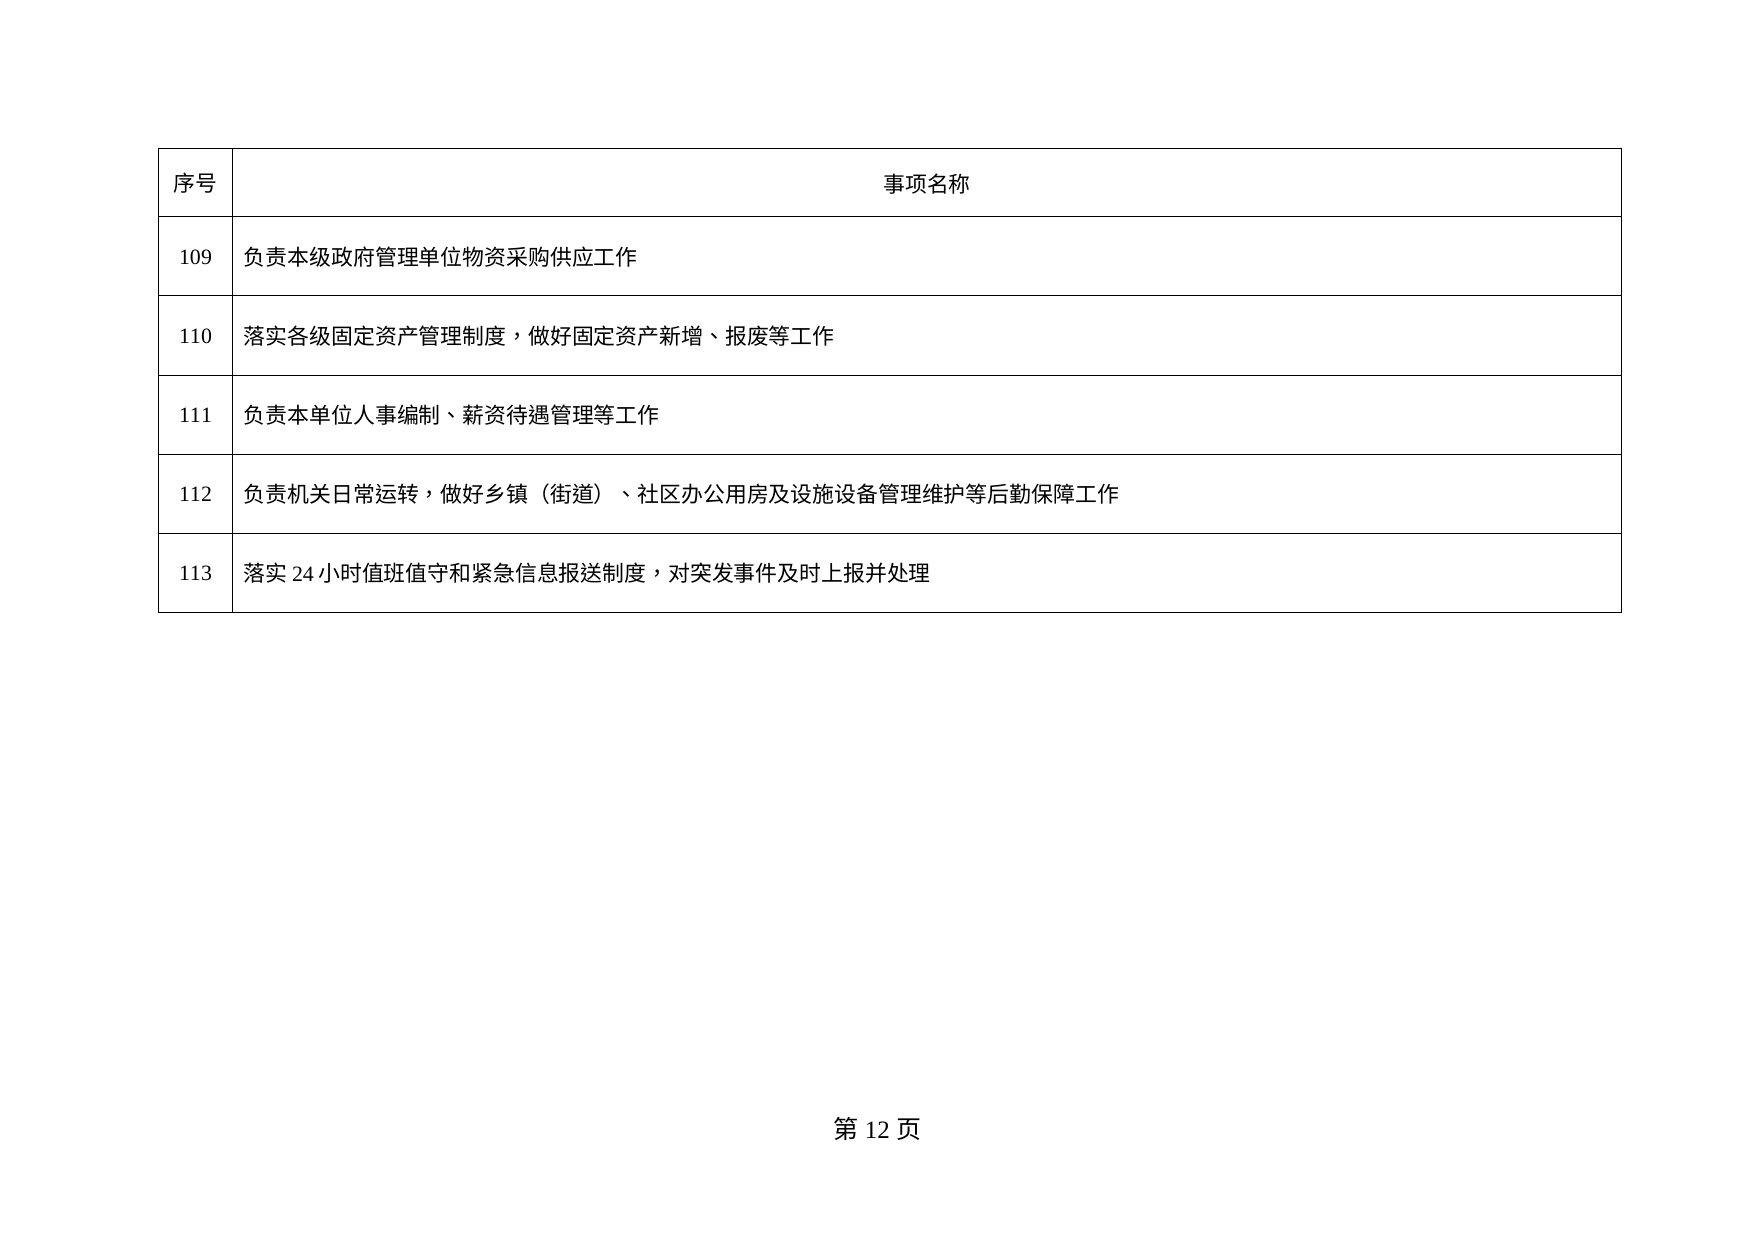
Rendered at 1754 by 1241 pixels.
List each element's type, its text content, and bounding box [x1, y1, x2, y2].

table_cell 113 [159, 534, 232, 612]
table_header 事项名称 [233, 149, 1621, 216]
table_cell 111 [159, 376, 232, 454]
table_cell 负责本级政府管理单位物资采购供应工作 [233, 217, 1621, 295]
table_cell 落实24小时值班值守和紧急信息报送制度，对突发事件及时上报并处理 [233, 534, 1621, 612]
table_cell 112 [159, 455, 232, 533]
table_cell 落实各级固定资产管理制度，做好固定资产新增、报废等工作 [233, 296, 1621, 374]
table_cell 110 [159, 296, 232, 374]
table_cell 负责本单位人事编制、薪资待遇管理等工作 [233, 376, 1621, 454]
table_cell 负责机关日常运转，做好乡镇（街道）、社区办公用房及设施设备管理维护等后勤保障工作 [233, 455, 1621, 533]
table_header 序号 [159, 149, 232, 216]
table_cell 109 [159, 217, 232, 295]
